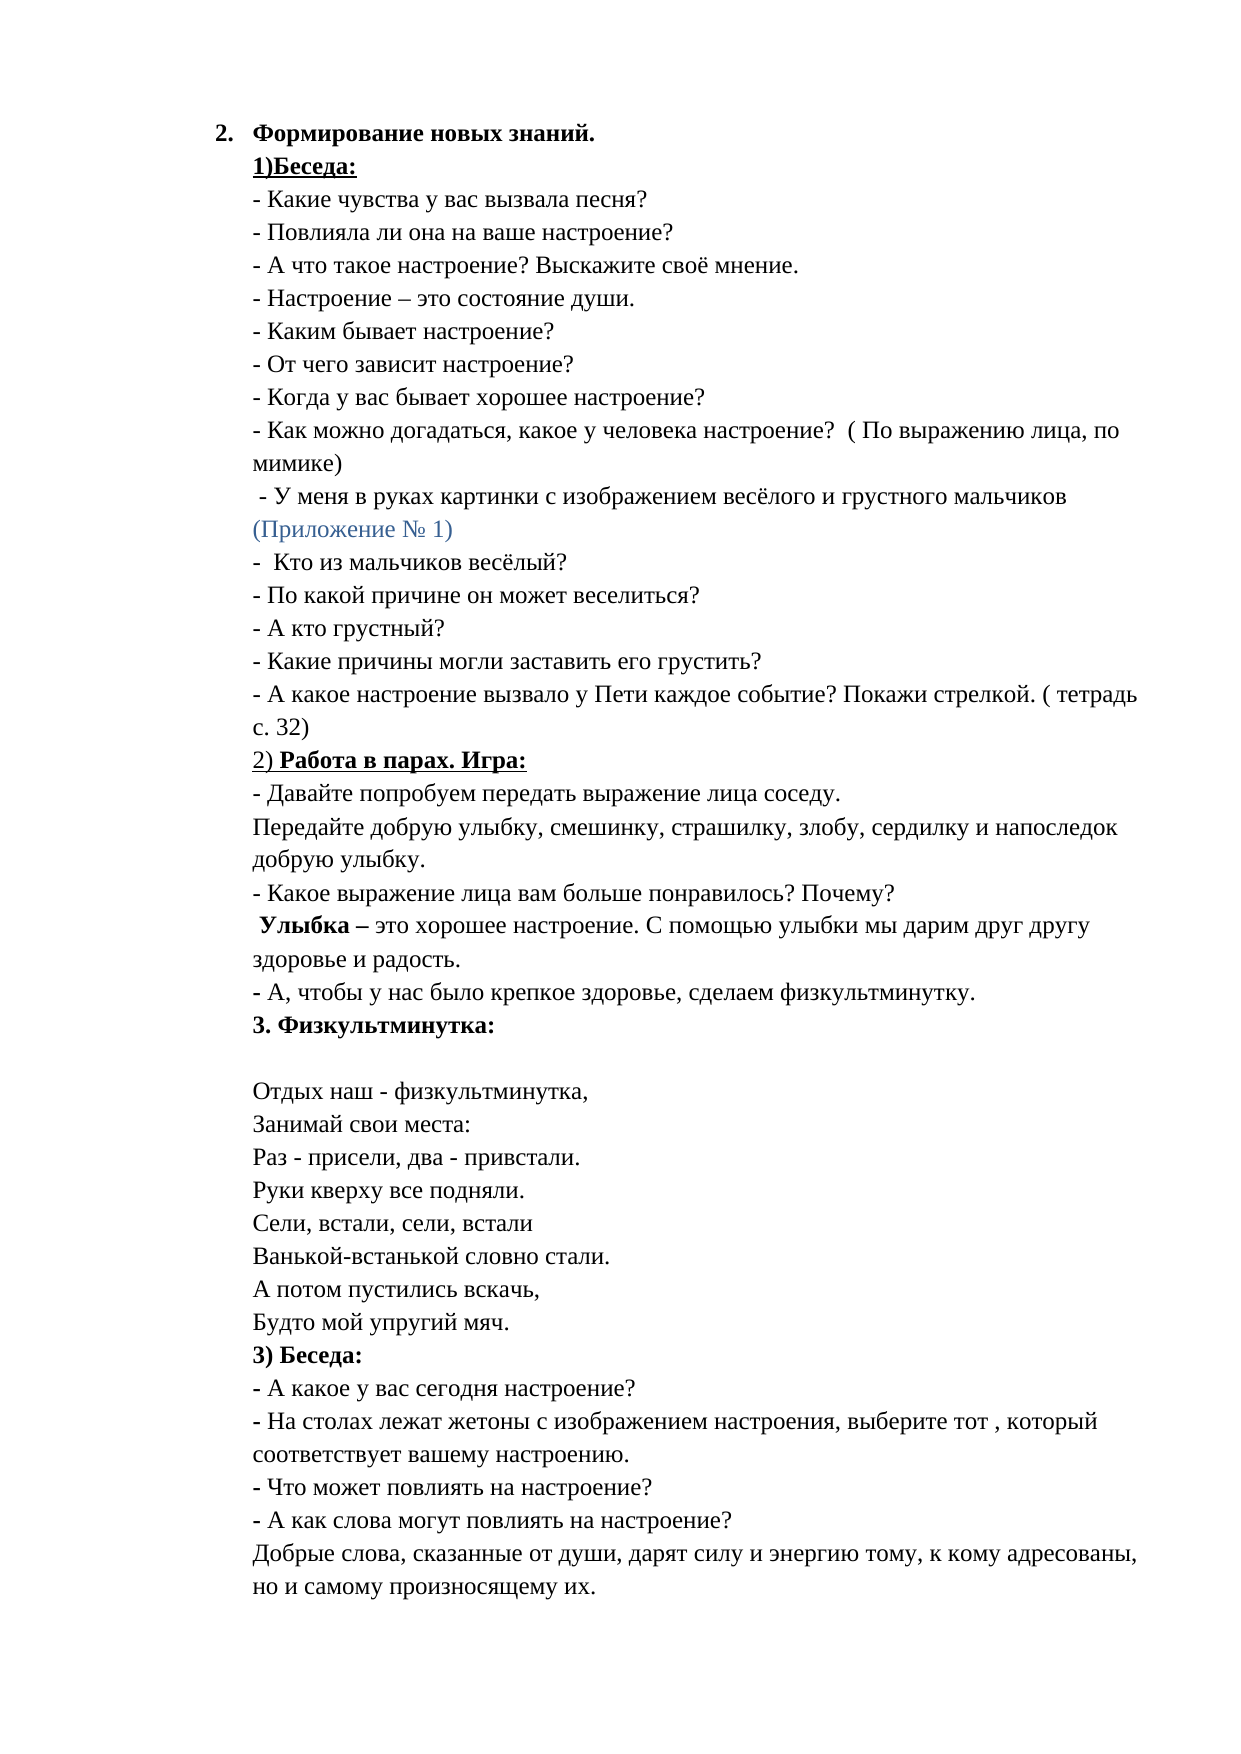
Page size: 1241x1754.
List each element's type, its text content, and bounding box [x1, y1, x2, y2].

list Передайте добрую улыбку, смешинку, страшилку, злобу, сердилку и напоследок добрую улыбку. [252, 812, 1152, 873]
list - А, чтобы у нас было крепкое здоровье, сделаем физкультминутку. [252, 977, 1152, 1005]
list Отдых наш - физкультминутка, Занимай свои места: Раз - присели, два - привстали. Руки кверху все подняли. Сели, встали, сели, встали Ванькой-встанькой словно стали. А потом пустились вскачь, Будто мой упругий мяч. [252, 1076, 1152, 1336]
list - Какое выражение лица вам больше понравилось? Почему? [252, 878, 1152, 906]
list - Какие причины могли заставить его грустить? [252, 646, 1152, 675]
list 3) Беседа: [252, 1340, 1152, 1369]
list - А как слова могут повлиять на настроение? [252, 1505, 1152, 1534]
list - Как можно догадаться, какое у человека настроение? ( По выражению лица, по мимике) [252, 415, 1152, 477]
list - А кто грустный? [252, 613, 1152, 642]
list - А что такое настроение? Выскажите своё мнение. [252, 250, 1152, 279]
list - Какие чувства у вас вызвала песня? [252, 184, 1152, 213]
list - Кто из мальчиков весёлый? [252, 547, 1152, 576]
list - Повлияла ли она на ваше настроение? [252, 217, 1152, 246]
list Формирование новых знаний. [215, 118, 1152, 147]
list - Что может повлиять на настроение? [252, 1472, 1152, 1501]
list 1)Беседа: [252, 151, 1152, 180]
list Улыбка – это хорошее настроение. С помощью улыбки мы дарим друг другу здоровье и радость. [252, 911, 1152, 972]
list 3. Физкультминутка: [252, 1010, 1152, 1038]
list - Настроение – это состояние души. [252, 283, 1152, 312]
list - От чего зависит настроение? [252, 349, 1152, 378]
list - Когда у вас бывает хорошее настроение? [252, 382, 1152, 411]
list - На столах лежат жетоны с изображением настроения, выберите тот , который соответствует вашему настроению. [252, 1406, 1152, 1468]
list 2) Работа в парах. Игра: [252, 746, 1152, 774]
list - Каким бывает настроение? [252, 316, 1152, 345]
list - Давайте попробуем передать выражение лица соседу. [252, 778, 1152, 807]
list - По какой причине он может веселиться? [252, 580, 1152, 609]
list - А какое настроение вызвало у Пети каждое событие? Покажи стрелкой. ( тетрадь с. 32) [252, 679, 1152, 741]
list Добрые слова, сказанные от души, дарят силу и энергию тому, к кому адресованы, но и самому произносящему их. [252, 1538, 1152, 1600]
list - У меня в руках картинки с изображением весёлого и грустного мальчиков (Приложение № 1) [252, 481, 1152, 543]
list - А какое у вас сегодня настроение? [252, 1373, 1152, 1402]
